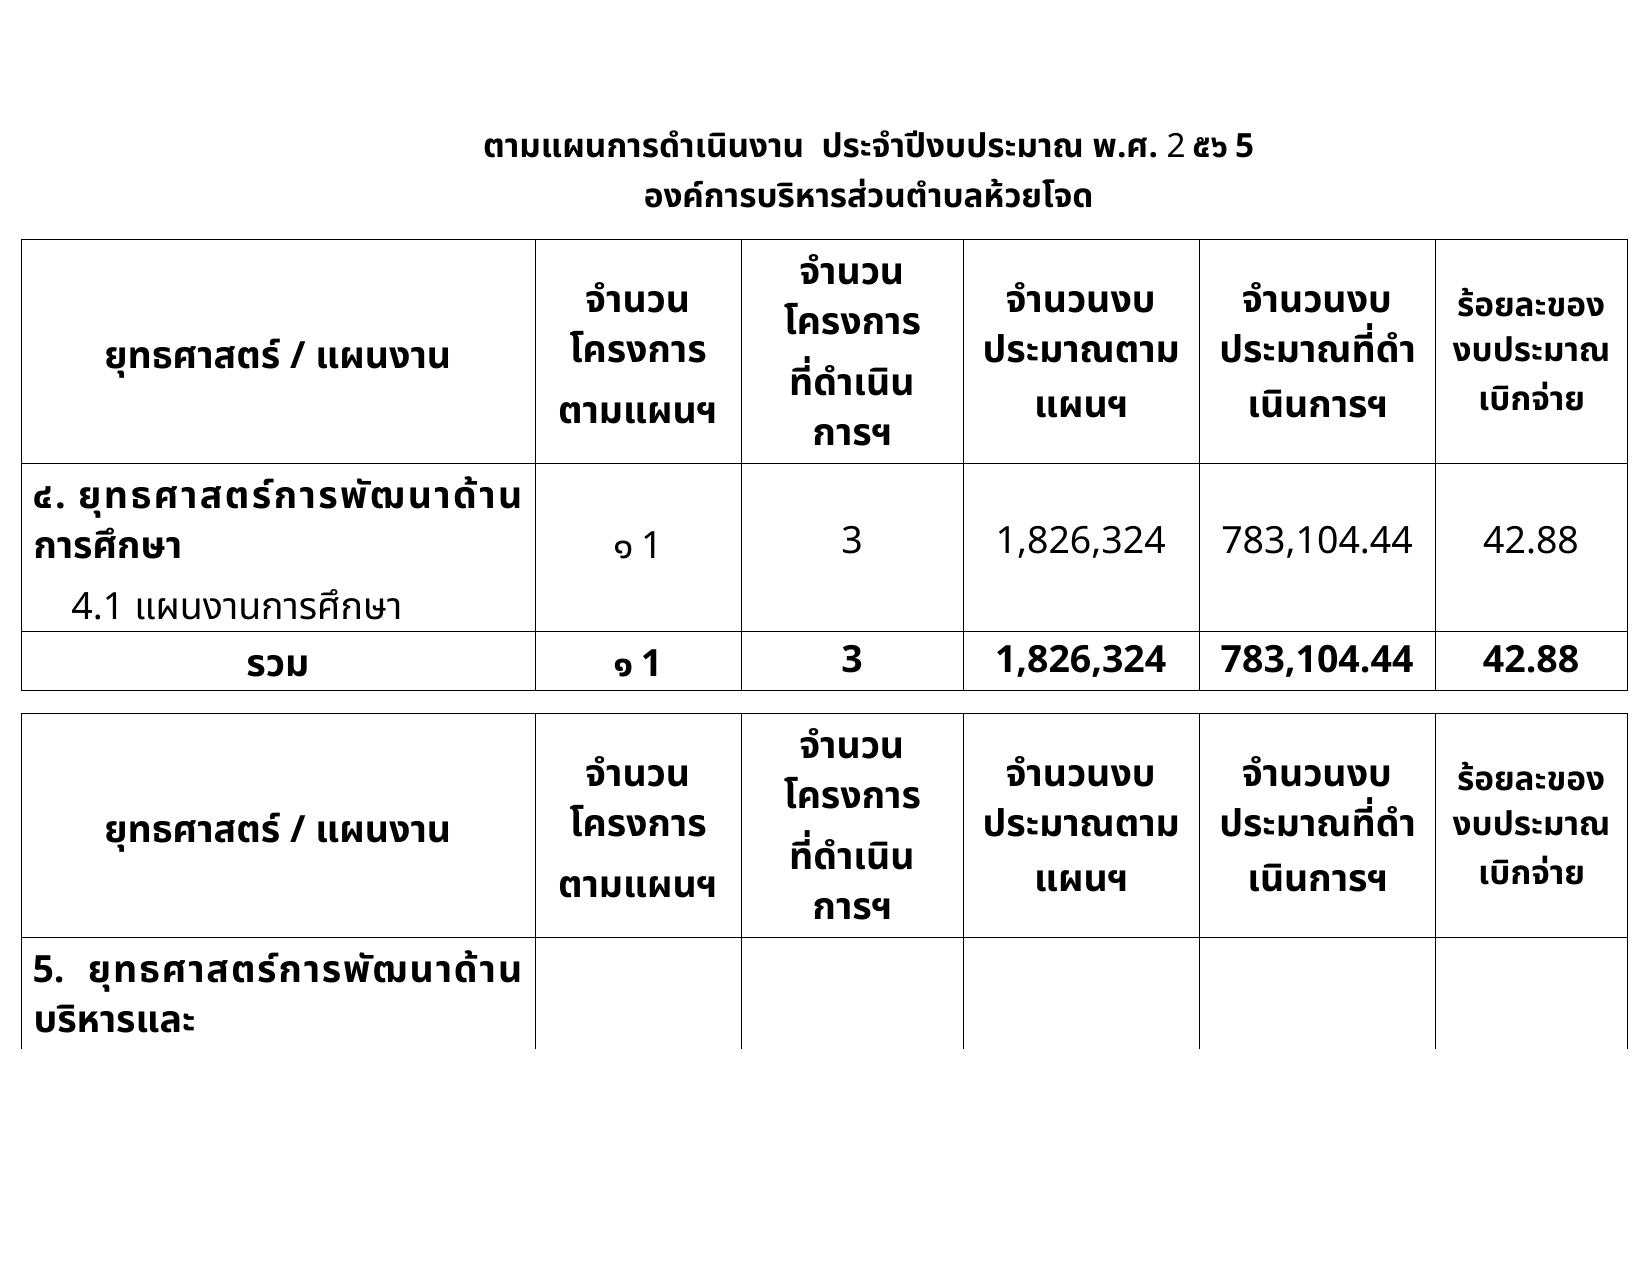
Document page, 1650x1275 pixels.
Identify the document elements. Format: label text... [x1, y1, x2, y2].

table_header ยุทธศาสตร์ / แผนงาน [22, 714, 535, 937]
table_cell 3 [742, 632, 963, 690]
table_cell [964, 938, 1199, 1049]
table_cell 783,104.44 [1200, 464, 1435, 631]
table_header ร้อยละของงบประมาณเบิกจ่าย [1436, 240, 1627, 463]
table_cell 3 [742, 464, 963, 631]
table_cell [1436, 938, 1627, 1049]
table_cell 783,104.44 [1200, 632, 1435, 690]
table_cell ๔. ยุทธศาสตร์การพัฒนาด้านการศึกษา 4.1 แผนงานการศึกษา [22, 464, 535, 631]
table_cell [536, 938, 741, 1049]
table_cell 42.88 [1436, 632, 1627, 690]
table_cell [742, 938, 963, 1049]
table_header จำนวนงบประมาณที่ดำเนินการฯ [1200, 240, 1435, 463]
text องค์การบริหารส่วนตำบลห้วยโจด [147, 168, 1590, 217]
table_cell 1,826,324 [964, 632, 1199, 690]
table_cell 1,826,324 [964, 464, 1199, 631]
table_header จำนวนงบประมาณตามแผนฯ [964, 240, 1199, 463]
table_cell ๑1 [536, 464, 741, 631]
table_header จำนวนโครงการ ตามแผนฯ [536, 714, 741, 937]
table_header ร้อยละของงบประมาณเบิกจ่าย [1436, 714, 1627, 937]
table_header จำนวนโครงการ ที่ดำเนินการฯ [742, 714, 963, 937]
table_cell [1200, 938, 1435, 1049]
table_cell 42.88 [1436, 464, 1627, 631]
text ตามแผนการดำเนินงาน ประจำปีงบประมาณ พ.ศ. 2๕๖5 [147, 118, 1590, 168]
table_header จำนวนโครงการ ที่ดำเนินการฯ [742, 240, 963, 463]
table_header จำนวนโครงการ ตามแผนฯ [536, 240, 741, 463]
table_header จำนวนงบประมาณที่ดำเนินการฯ [1200, 714, 1435, 937]
table_cell ๑1 [536, 632, 741, 690]
table_header จำนวนงบประมาณตามแผนฯ [964, 714, 1199, 937]
table_header ยุทธศาสตร์ / แผนงาน [22, 240, 535, 463]
table_cell รวม [22, 632, 535, 690]
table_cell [22, 938, 535, 1049]
